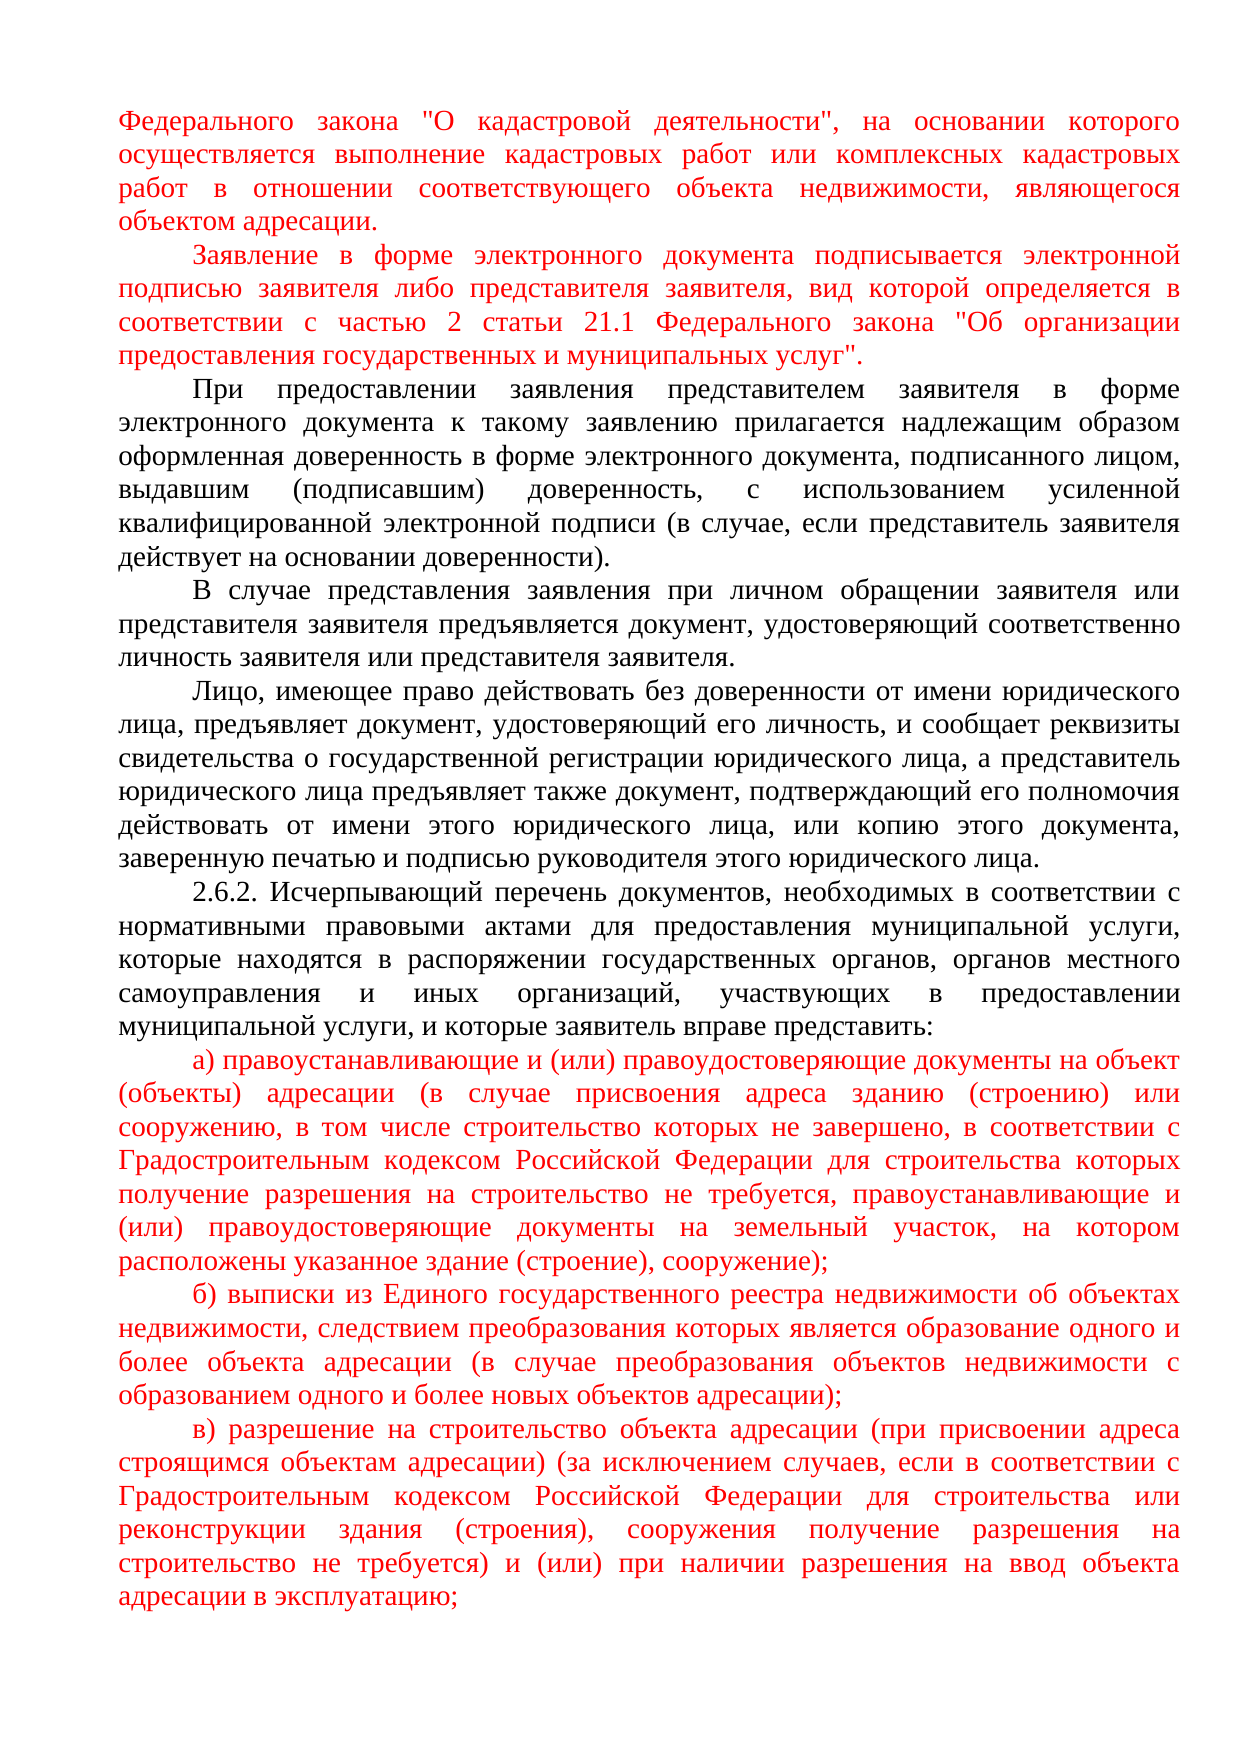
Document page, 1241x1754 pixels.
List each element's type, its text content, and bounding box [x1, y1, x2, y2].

text а) правоустанавливающие и (или) правоудостоверяющие документы на объект (объекты) адресации (в случае присвоения адреса зданию (строению) или сооружению, в том числе строительство которых не завершено, в соответствии с Градостроительным кодексом Российской Федерации для строительства которых получение разрешения на строительство не требуется, правоустанавливающие и (или) правоудостоверяющие документы на земельный участок, на котором расположены указанное здание (строение), сооружение); [118, 1042, 1181, 1277]
text Лицо, имеющее право действовать без доверенности от имени юридического лица, предъявляет документ, удостоверяющий его личность, и сообщает реквизиты свидетельства о государственной регистрации юридического лица, а представитель юридического лица предъявляет также документ, подтверждающий его полномочия действовать от имени этого юридического лица, или копию этого документа, заверенную печатью и подписью руководителя этого юридического лица. [118, 673, 1181, 874]
text В случае представления заявления при личном обращении заявителя или представителя заявителя предъявляется документ, удостоверяющий соответственно личность заявителя или представителя заявителя. [118, 572, 1181, 673]
text При предоставлении заявления представителем заявителя в форме электронного документа к такому заявлению прилагается надлежащим образом оформленная доверенность в форме электронного документа, подписанного лицом, выдавшим (подписавшим) доверенность, с использованием усиленной квалифицированной электронной подписи (в случае, если представитель заявителя действует на основании доверенности). [118, 371, 1181, 572]
text в) разрешение на строительство объекта адресации (при присвоении адреса строящимся объектам адресации) (за исключением случаев, если в соответствии с Градостроительным кодексом Российской Федерации для строительства или реконструкции здания (строения), сооружения получение разрешения на строительство не требуется) и (или) при наличии разрешения на ввод объекта адресации в эксплуатацию; [118, 1411, 1181, 1612]
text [118, 103, 1181, 237]
text б) выписки из Единого государственного реестра недвижимости об объектах недвижимости, следствием преобразования которых является образование одного и более объекта адресации (в случае преобразования объектов недвижимости с образованием одного и более новых объектов адресации); [118, 1277, 1181, 1411]
text Заявление в форме электронного документа подписывается электронной подписью заявителя либо представителя заявителя, вид которой определяется в соответствии с частью 2 статьи 21.1 Федерального закона "Об организации предоставления государственных и муниципальных услуг". [118, 237, 1181, 371]
text 2.6.2. Исчерпывающий перечень документов, необходимых в соответствии с нормативными правовыми актами для предоставления муниципальной услуги, которые находятся в распоряжении государственных органов, органов местного самоуправления и иных организаций, участвующих в предоставлении муниципальной услуги, и которые заявитель вправе представить: [118, 874, 1181, 1042]
